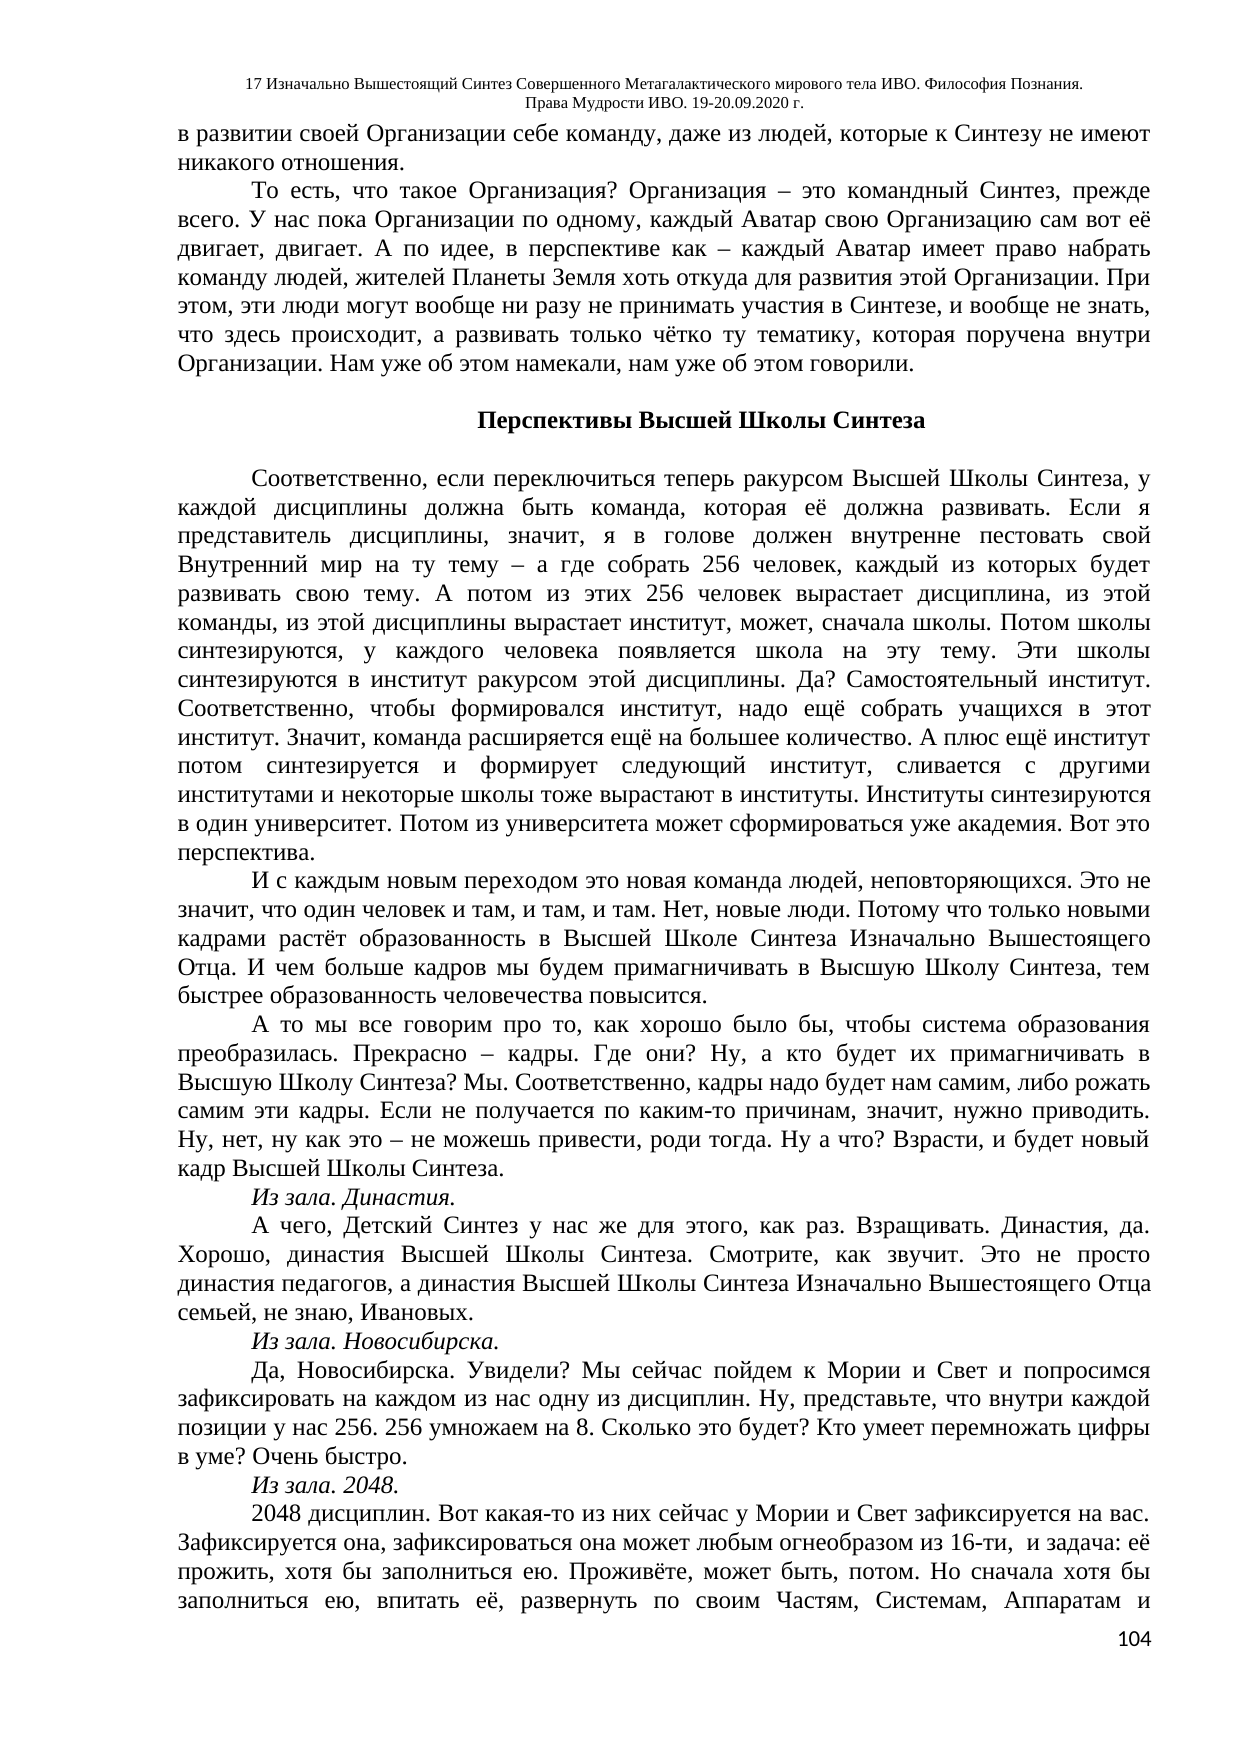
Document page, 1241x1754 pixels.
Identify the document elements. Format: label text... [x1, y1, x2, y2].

text Соответственно, если переключиться теперь ракурсом Высшей Школы Синтеза, у каждой дисциплины должна быть команда, которая её должна развивать. Если я представитель дисциплины, значит, я в голове должен внутренне пестовать свой Внутренний мир на ту тему – а где собрать 256 человек, каждый из которых будет развивать свою тему. А потом из этих 256 человек вырастает дисциплина, из этой команды, из этой дисциплины вырастает институт, может, сначала школы. Потом школы синтезируются, у каждого человека появляется школа на эту тему. Эти школы синтезируются в институт ракурсом этой дисциплины. Да? Самостоятельный институт. Соответственно, чтобы формировался институт, надо ещё собрать учащихся в этот институт. Значит, команда расширяется ещё на большее количество. А плюс ещё институт потом синтезируется и формирует следующий институт, сливается с другими институтами и некоторые школы тоже вырастают в институты. Институты синтезируются в один университет. Потом из университета может сформироваться уже академия. Вот это перспектива. [177, 463, 1152, 866]
text Из зала. 2048. [177, 1470, 1152, 1498]
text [177, 118, 1152, 176]
text Перспективы Высшей Школы Синтеза [177, 406, 1152, 434]
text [177, 1498, 1152, 1613]
text А чего, Детский Синтез у нас же для этого, как раз. Взращивать. Династия, да. Хорошо, династия Высшей Школы Синтеза. Смотрите, как звучит. Это не просто династия педагогов, а династия Высшей Школы Синтеза Изначально Вышестоящего Отца семьей, не знаю, Ивановых. [177, 1211, 1152, 1326]
text А то мы все говорим про то, как хорошо было бы, чтобы система образования преобразилась. Прекрасно – кадры. Где они? Ну, а кто будет их примагничивать в Высшую Школу Синтеза? Мы. Соответственно, кадры надо будет нам самим, либо рожать самим эти кадры. Если не получается по каким-то причинам, значит, нужно приводить. Ну, нет, ну как это – не можешь привести, роди тогда. Ну а что? Взрасти, и будет новый кадр Высшей Школы Синтеза. [177, 1009, 1152, 1182]
text Из зала. Новосибирска. [177, 1326, 1152, 1355]
text Из зала. Династия. [177, 1182, 1152, 1211]
text То есть, что такое Организация? Организация – это командный Синтез, прежде всего. У нас пока Организации по одному, каждый Аватар свою Организацию сам вот её двигает, двигает. А по идее, в перспективе как – каждый Аватар имеет право набрать команду людей, жителей Планеты Земля хоть откуда для развития этой Организации. При этом, эти люди могут вообще ни разу не принимать участия в Синтезе, и вообще не знать, что здесь происходит, а развивать только чётко ту тематику, которая поручена внутри Организации. Нам уже об этом намекали, нам уже об этом говорили. [177, 176, 1152, 377]
text Да, Новосибирска. Увидели? Мы сейчас пойдем к Мории и Свет и попросимся зафиксировать на каждом из нас одну из дисциплин. Ну, представьте, что внутри каждой позиции у нас 256. 256 умножаем на 8. Сколько это будет? Кто умеет перемножать цифры в уме? Очень быстро. [177, 1355, 1152, 1470]
text И с каждым новым переходом это новая команда людей, неповторяющихся. Это не значит, что один человек и там, и там, и там. Нет, новые люди. Потому что только новыми кадрами растёт образованность в Высшей Школе Синтеза Изначально Вышестоящего Отца. И чем больше кадров мы будем примагничивать в Высшую Школу Синтеза, тем быстрее образованность человечества повысится. [177, 866, 1152, 1009]
